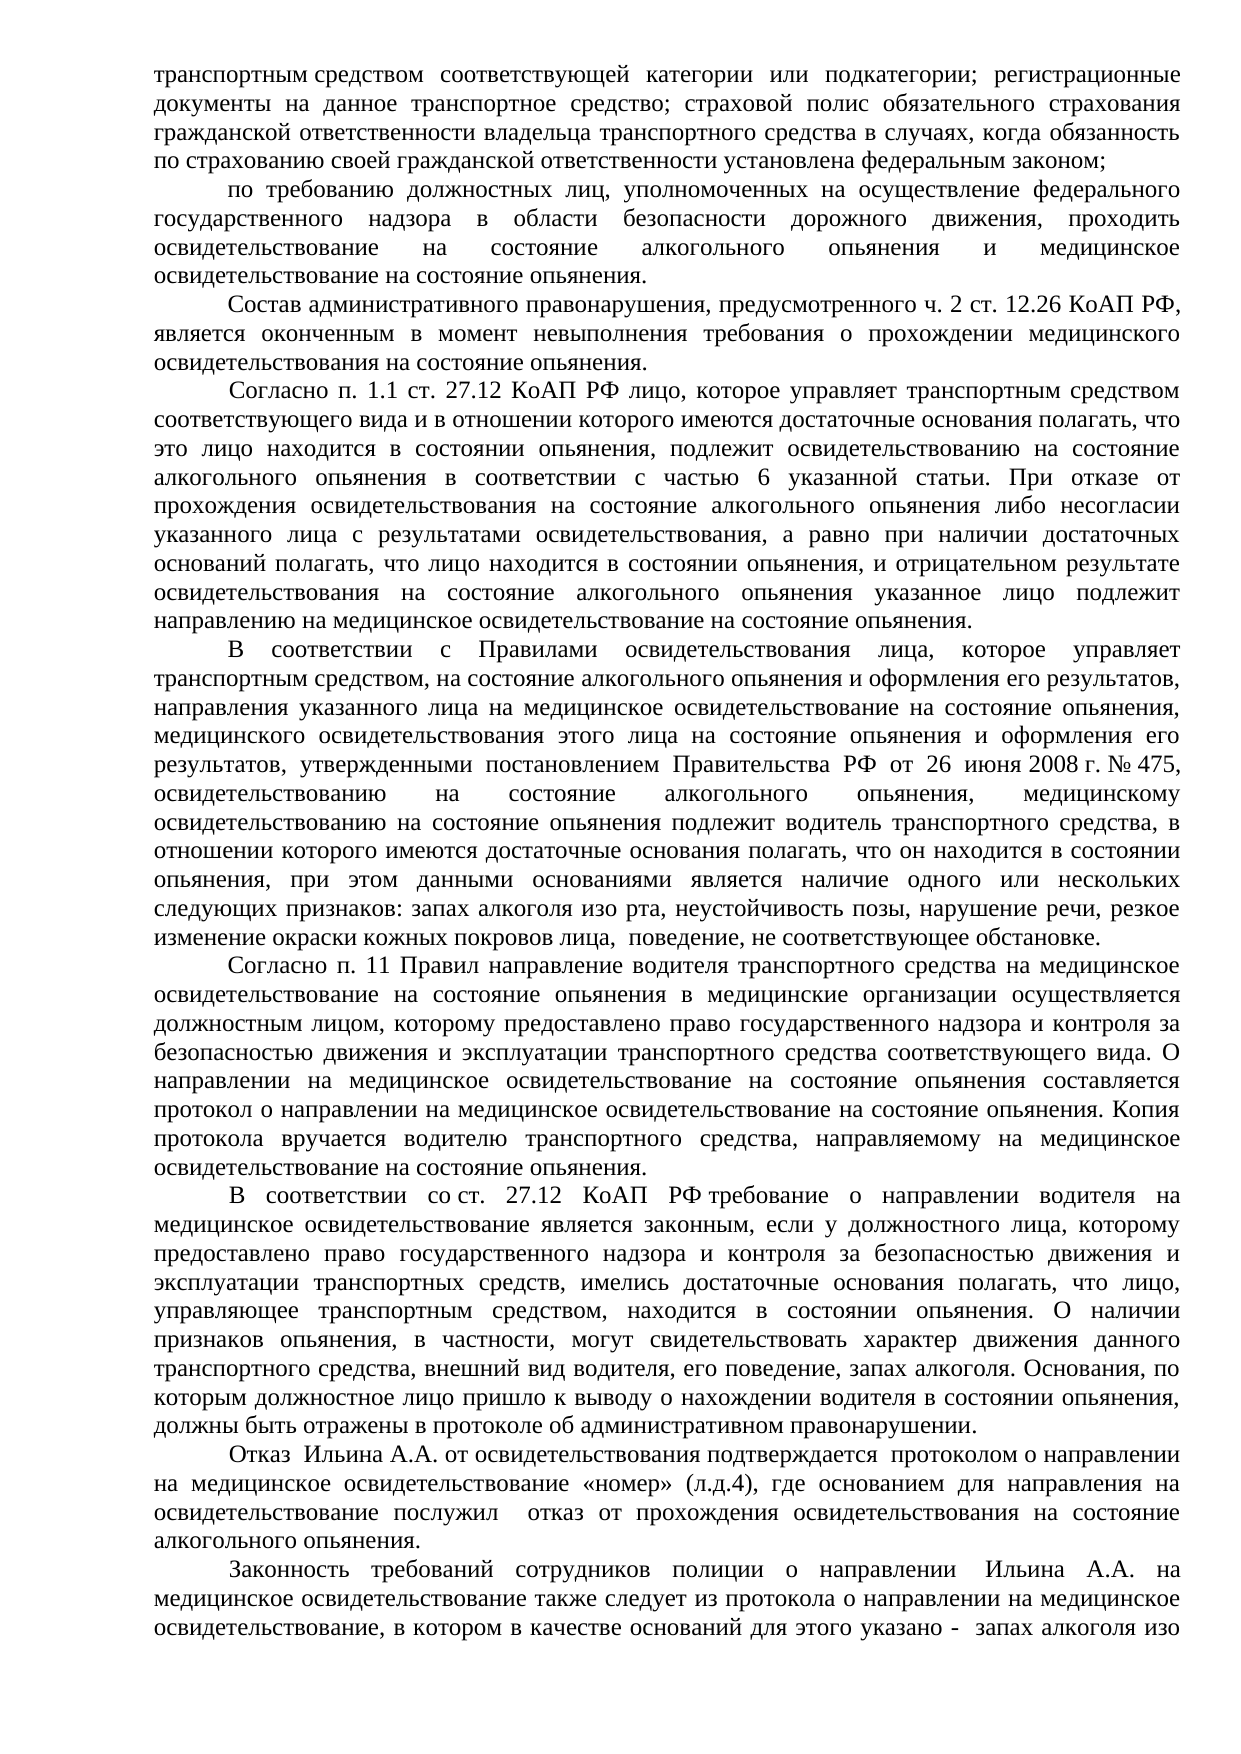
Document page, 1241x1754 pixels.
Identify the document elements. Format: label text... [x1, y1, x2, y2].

text Согласно п. 11 Правил направление водителя транспортного средства на медицинское освидетельствование на состояние опьянения в медицинские организации осуществляется должностным лицом, которому предоставлено право государственного надзора и контроля за безопасностью движения и эксплуатации транспортного средства соответствующего вида. О направлении на медицинское освидетельствование на состояние опьянения составляется протокол о направлении на медицинское освидетельствование на состояние опьянения. Копия протокола вручается водителю транспортного средства, направляемому на медицинское освидетельствование на состояние опьянения. [153, 950, 1181, 1180]
text по требованию должностных лиц, уполномоченных на осуществление федерального государственного надзора в области безопасности дорожного движения, проходить освидетельствование на состояние алкогольного опьянения и медицинское освидетельствование на состояние опьянения. [153, 174, 1181, 289]
text В соответствии со ст. 27.12 КоАП РФ требование о направлении водителя на медицинское освидетельствование является законным, если у должностного лица, которому предоставлено право государственного надзора и контроля за безопасностью движения и эксплуатации транспортных средств, имелись достаточные основания полагать, что лицо, управляющее транспортным средством, находится в состоянии опьянения. О наличии признаков опьянения, в частности, могут свидетельствовать характер движения данного транспортного средства, внешний вид водителя, его поведение, запах алкоголя. Основания, по которым должностное лицо пришло к выводу о нахождении водителя в состоянии опьянения, должны быть отражены в протоколе об административном правонарушении. [153, 1180, 1181, 1439]
text Согласно п. 1.1 ст. 27.12 КоАП РФ лицо, которое управляет транспортным средством соответствующего вида и в отношении которого имеются достаточные основания полагать, что это лицо находится в состоянии опьянения, подлежит освидетельствованию на состояние алкогольного опьянения в соответствии с частью 6 указанной статьи. При отказе от прохождения освидетельствования на состояние алкогольного опьянения либо несогласии указанного лица с результатами освидетельствования, а равно при наличии достаточных оснований полагать, что лицо находится в состоянии опьянения, и отрицательном результате освидетельствования на состояние алкогольного опьянения указанное лицо подлежит направлению на медицинское освидетельствование на состояние опьянения. [153, 375, 1181, 634]
text В соответствии с Правилами освидетельствования лица, которое управляет транспортным средством, на состояние алкогольного опьянения и оформления его результатов, направления указанного лица на медицинское освидетельствование на состояние опьянения, медицинского освидетельствования этого лица на состояние опьянения и оформления его результатов, утвержденными постановлением Правительства РФ от 26 июня 2008 г. № 475, освидетельствованию на состояние алкогольного опьянения, медицинскому освидетельствованию на состояние опьянения подлежит водитель транспортного средства, в отношении которого имеются достаточные основания полагать, что он находится в состоянии опьянения, при этом данными основаниями является наличие одного или нескольких следующих признаков: запах алкоголя изо рта, неустойчивость позы, нарушение речи, резкое изменение окраски кожных покровов лица, поведение, не соответствующее обстановке. [153, 634, 1181, 950]
text Отказ Ильина А.А. от освидетельствования подтверждается протоколом о направлении на медицинское освидетельствование «номер» (л.д.4), где основанием для направления на освидетельствование послужил отказ от прохождения освидетельствования на состояние алкогольного опьянения. [153, 1439, 1181, 1554]
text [153, 59, 1181, 174]
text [153, 1554, 1181, 1640]
text Состав административного правонарушения, предусмотренного ч. 2 ст. 12.26 КоАП РФ, является оконченным в момент невыполнения требования о прохождении медицинского освидетельствования на состояние опьянения. [153, 289, 1181, 375]
